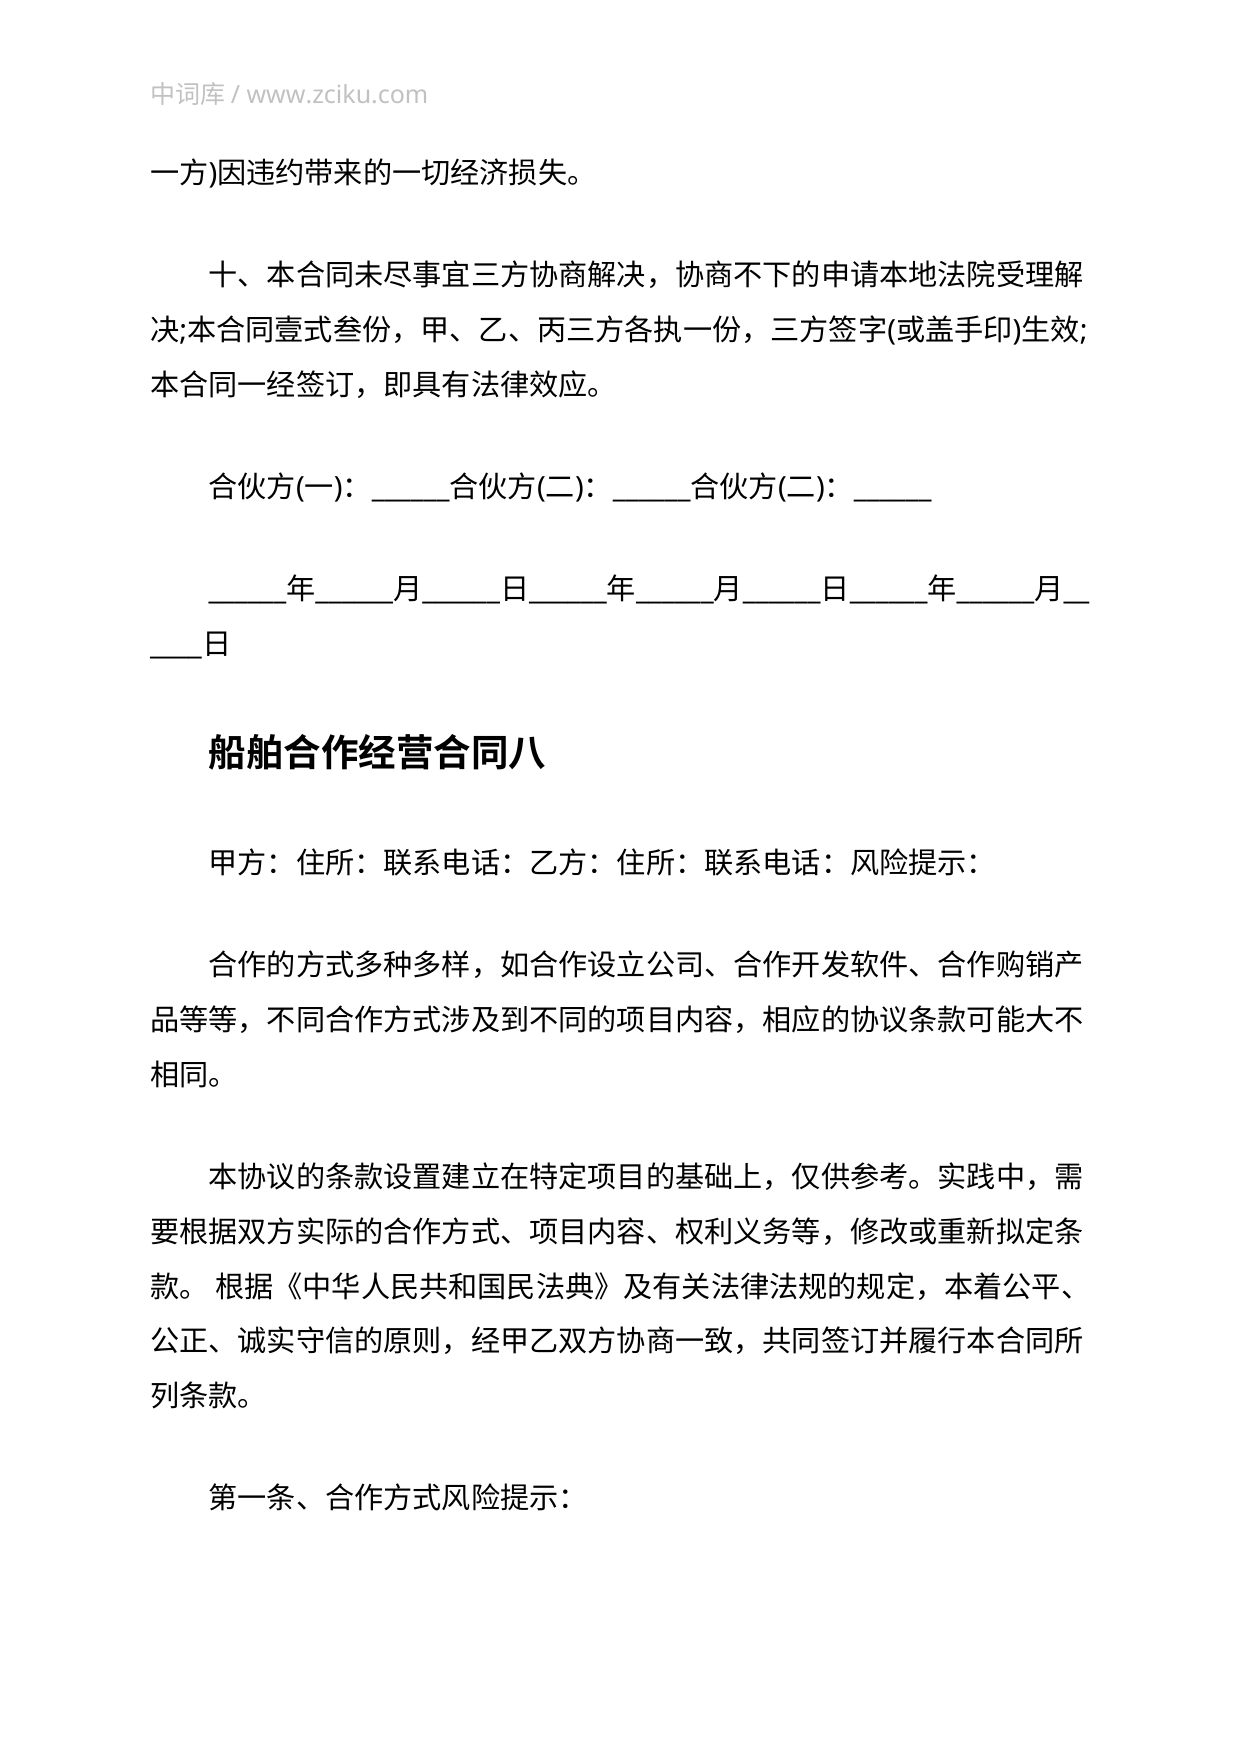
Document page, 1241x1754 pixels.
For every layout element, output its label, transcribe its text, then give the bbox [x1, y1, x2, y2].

text 合作的方式多种多样，如合作设立公司、合作开发软件、合作购销产品等等，不同合作方式涉及到不同的项目内容，相应的协议条款可能大不相同。 [150, 942, 1090, 1094]
text 甲方：住所：联系电话：乙方：住所：联系电话：风险提示： [150, 840, 1090, 882]
text 船舶合作经营合同八 [150, 723, 1090, 777]
text 合伙方(一)：______合伙方(二)：______合伙方(二)：______ [150, 464, 1090, 506]
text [150, 150, 1090, 192]
text 本协议的条款设置建立在特定项目的基础上，仅供参考。实践中，需要根据双方实际的合作方式、项目内容、权利义务等，修改或重新拟定条款。 根据《中华人民共和国民法典》及有关法律法规的规定，本着公平、公正、诚实守信的原则，经甲乙双方协商一致，共同签订并履行本合同所列条款。 [150, 1153, 1090, 1415]
text 第一条、合作方式风险提示： [150, 1475, 1090, 1517]
text ______年______月______日______年______月______日______年______月______日 [150, 566, 1090, 663]
text 十、本合同未尽事宜三方协商解决，协商不下的申请本地法院受理解决;本合同壹式叁份，甲、乙、丙三方各执一份，三方签字(或盖手印)生效;本合同一经签订，即具有法律效应。 [150, 252, 1090, 404]
